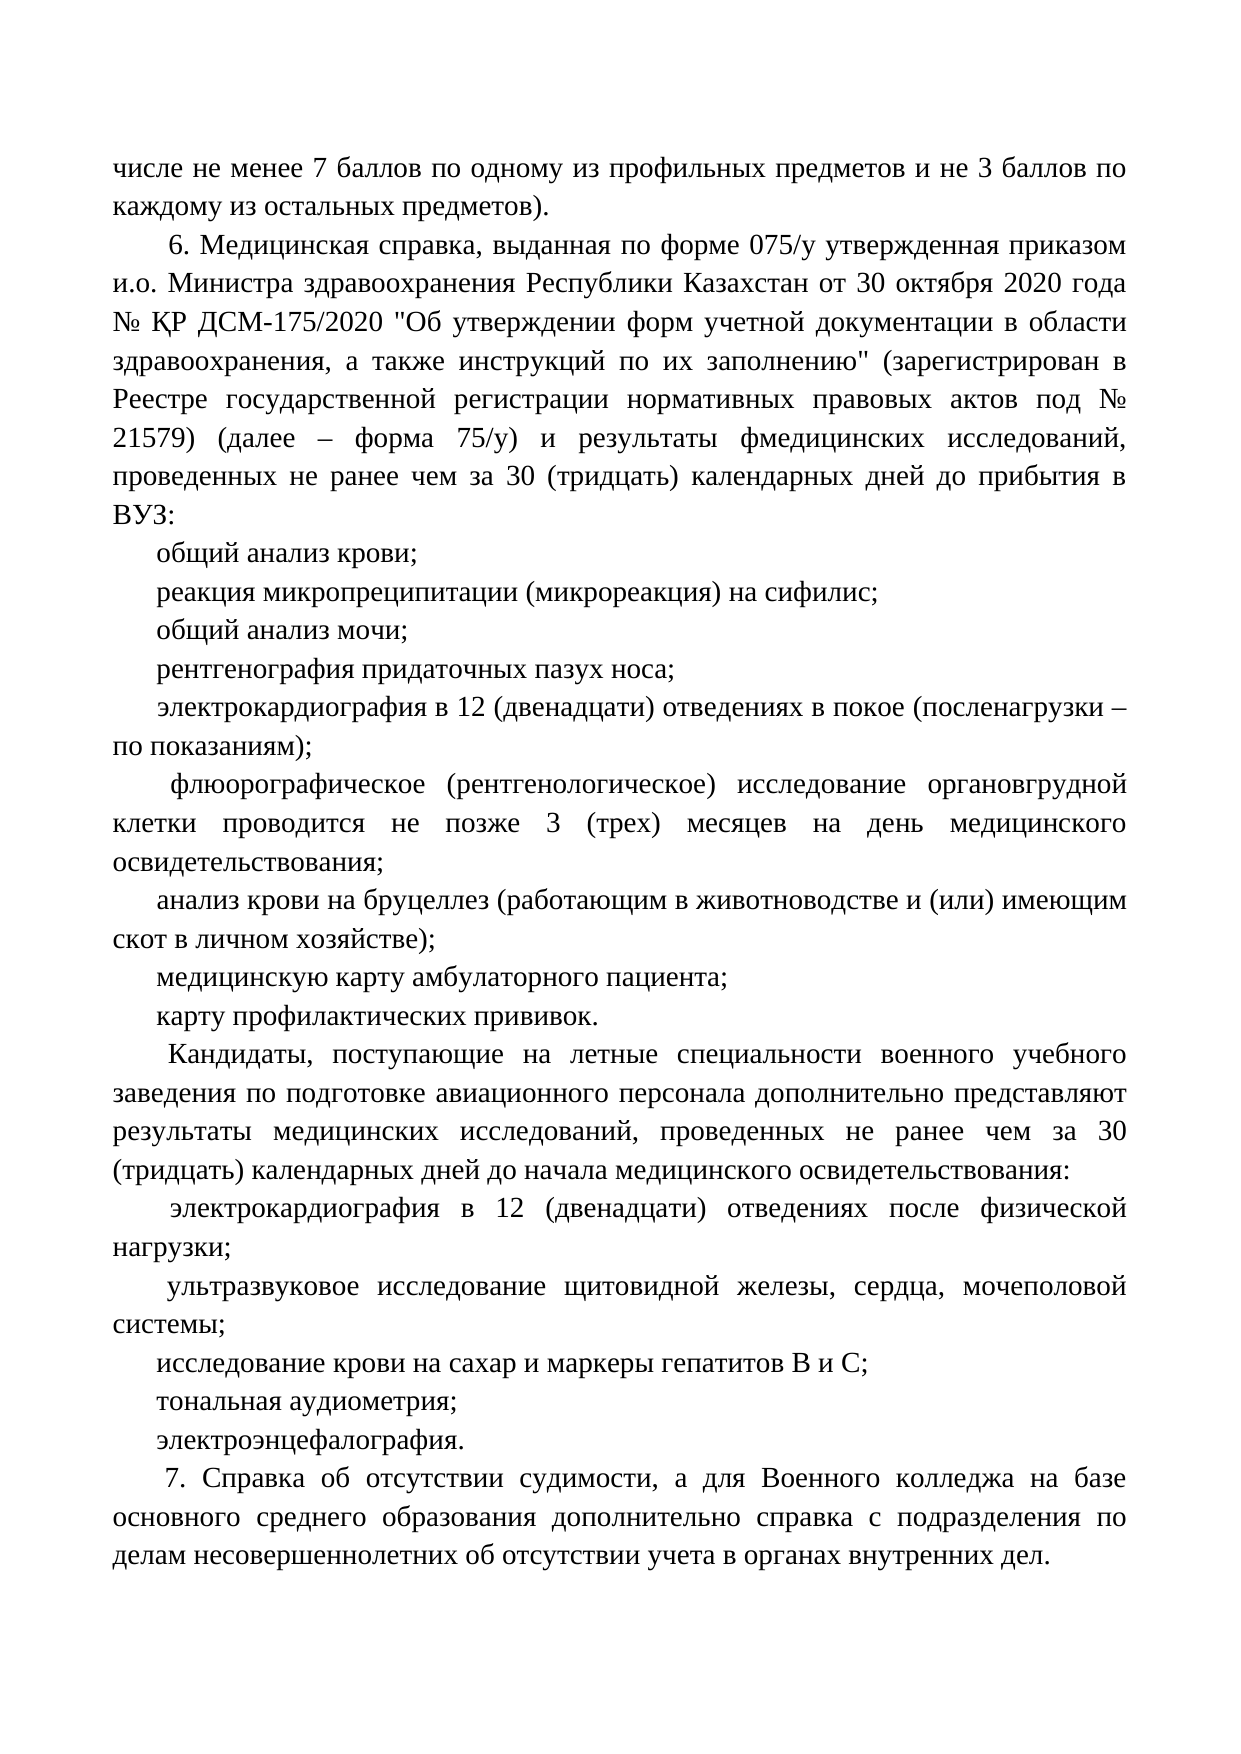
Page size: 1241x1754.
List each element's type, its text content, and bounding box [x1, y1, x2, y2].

text общий анализ мочи; [112, 612, 1128, 646]
text электроэнцефалография. [112, 1422, 1128, 1455]
text анализ крови на бруцеллез (работающим в животноводстве и (или) имеющим скот в личном хозяйстве); [112, 882, 1128, 954]
text реакция микропреципитации (микрореакция) на сифилис; [112, 574, 1128, 607]
text рентгенография придаточных пазух носа; [112, 651, 1128, 684]
text общий анализ крови; [112, 535, 1128, 569]
text 7. Справка об отсутствии судимости, а для Военного колледжа на базе основного среднего образования дополнительно справка с подразделения по делам несовершеннолетних об отсутствии учета в органах внутренних дел. [112, 1460, 1128, 1571]
text электрокардиография в 12 (двенадцати) отведениях в покое (посленагрузки – по показаниям); [112, 689, 1128, 762]
text тональная аудиометрия; [112, 1383, 1128, 1417]
text медицинскую карту амбулаторного пациента; [112, 959, 1128, 993]
text электрокардиография в 12 (двенадцати) отведениях после физической нагрузки; [112, 1191, 1128, 1263]
text 6. Медицинская справка, выданная по форме 075/у утвержденная приказом и.о. Министра здравоохранения Республики Казахстан от 30 октября 2020 года № ҚР ДСМ-175/2020 "Об утверждении форм учетной документации в области здравоохранения, а также инструкций по их заполнению" (зарегистрирован в Реестре государственной регистрации нормативных правовых актов под № 21579) (далее – форма 75/у) и результаты фмедицинских исследований, проведенных не ранее чем за 30 (тридцать) календарных дней до прибытия в ВУЗ: [112, 227, 1128, 530]
text ультразвуковое исследование щитовидной железы, сердца, мочеполовой системы; [112, 1268, 1128, 1340]
text карту профилактических прививок. [112, 998, 1128, 1031]
text флюорографическое (рентгенологическое) исследование органовгрудной клетки проводится не позже 3 (трех) месяцев на день медицинского освидетельствования; [112, 767, 1128, 877]
text Кандидаты, поступающие на летные специальности военного учебного заведения по подготовке авиационного персонала дополнительно представляют результаты медицинских исследований, проведенных не ранее чем за 30 (тридцать) календарных дней до начала медицинского освидетельствования: [112, 1036, 1128, 1186]
text исследование крови на сахар и маркеры гепатитов В и С; [112, 1345, 1128, 1378]
